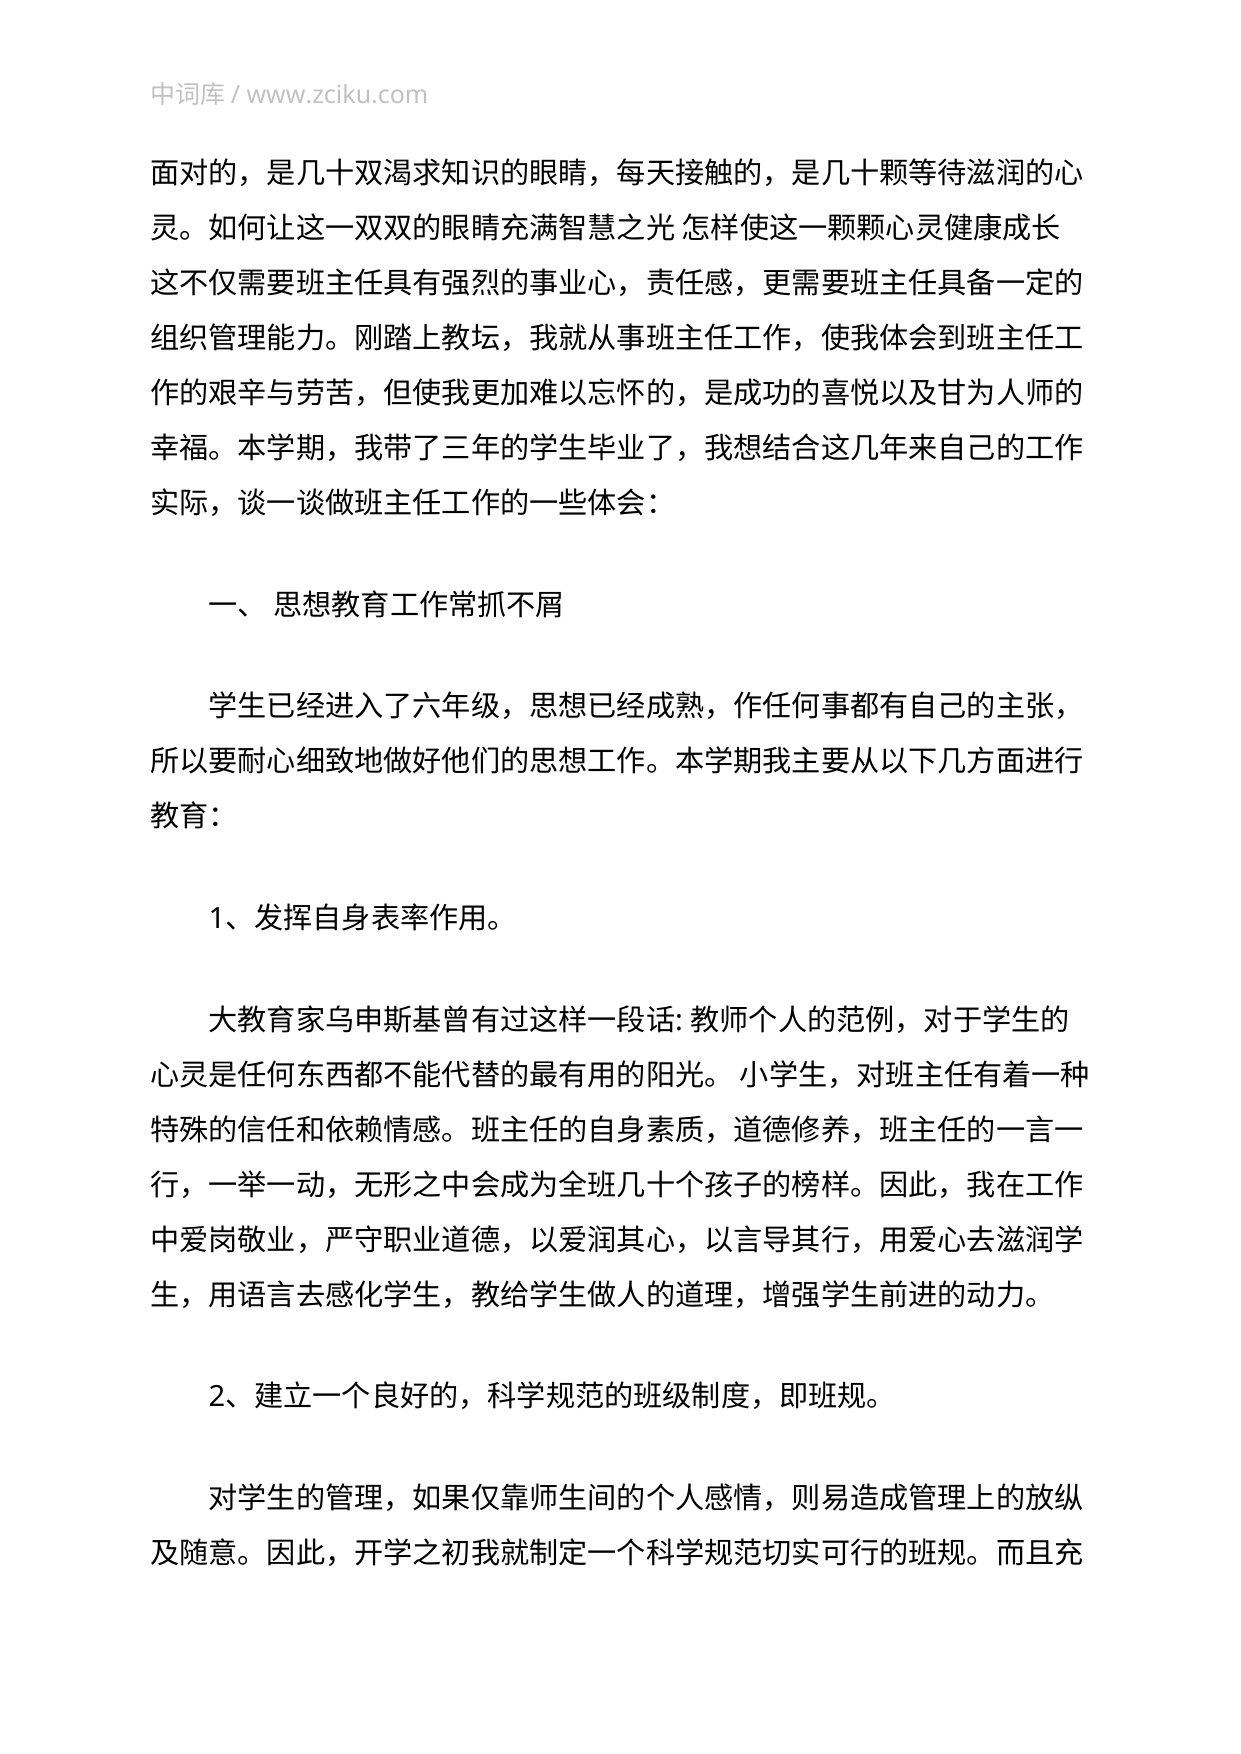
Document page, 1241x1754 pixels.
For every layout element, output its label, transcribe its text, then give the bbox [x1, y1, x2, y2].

text 2、建立一个良好的，科学规范的班级制度，即班规。 [150, 1373, 1090, 1415]
text 1、发挥自身表率作用。 [150, 894, 1090, 937]
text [150, 1475, 1090, 1572]
text 一、 思想教育工作常抓不屑 [150, 581, 1090, 623]
text 大教育家乌申斯基曾有过这样一段话: 教师个人的范例，对于学生的心灵是任何东西都不能代替的最有用的阳光。 小学生，对班主任有着一种特殊的信任和依赖情感。班主任的自身素质，道德修养，班主任的一言一行，一举一动，无形之中会成为全班几十个孩子的榜样。因此，我在工作中爱岗敬业，严守职业道德，以爱润其心，以言导其行，用爱心去滋润学生，用语言去感化学生，教给学生做人的道理，增强学生前进的动力。 [150, 996, 1090, 1313]
text 学生已经进入了六年级，思想已经成熟，作任何事都有自己的主张，所以要耐心细致地做好他们的思想工作。本学期我主要从以下几方面进行教育： [150, 683, 1090, 835]
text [150, 150, 1090, 522]
